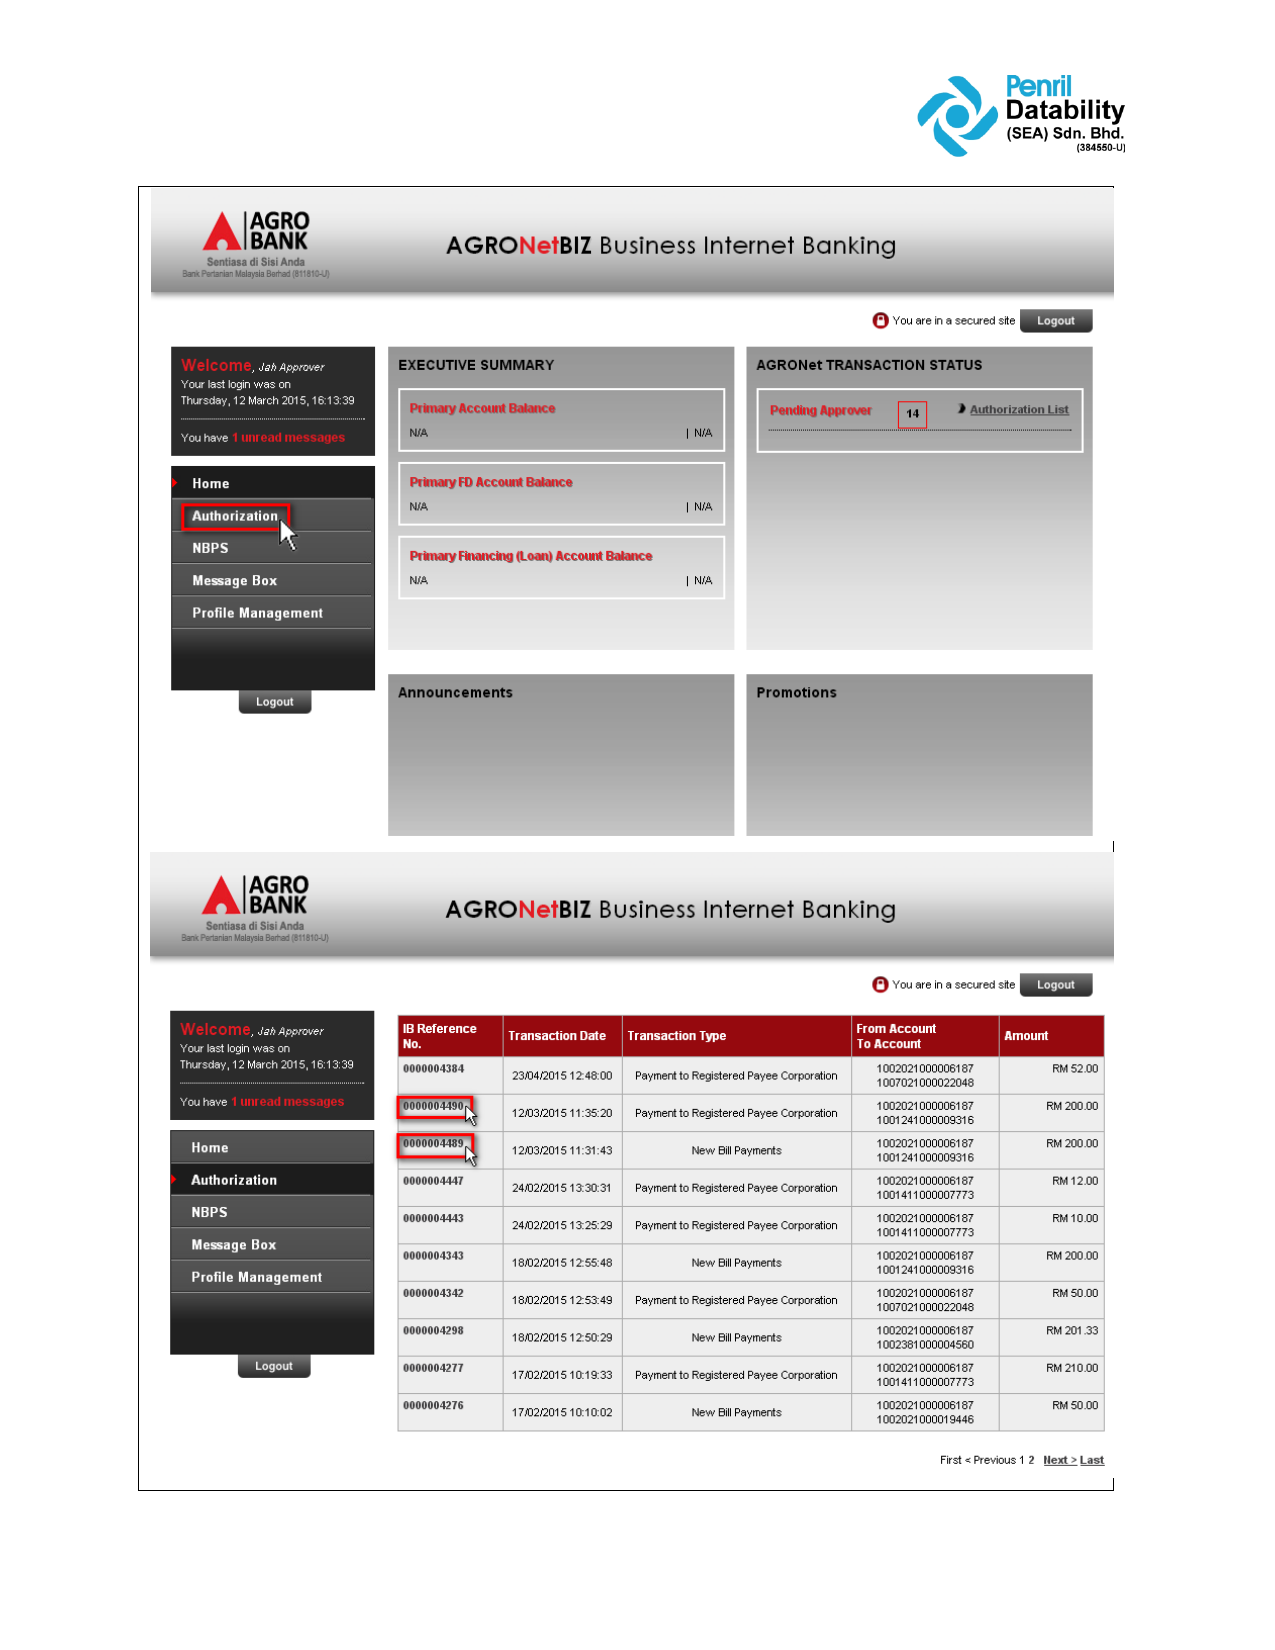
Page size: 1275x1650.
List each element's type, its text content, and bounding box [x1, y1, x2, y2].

picture [917, 75, 1125, 157]
picture [150, 188, 1114, 841]
picture [150, 852, 1114, 1478]
